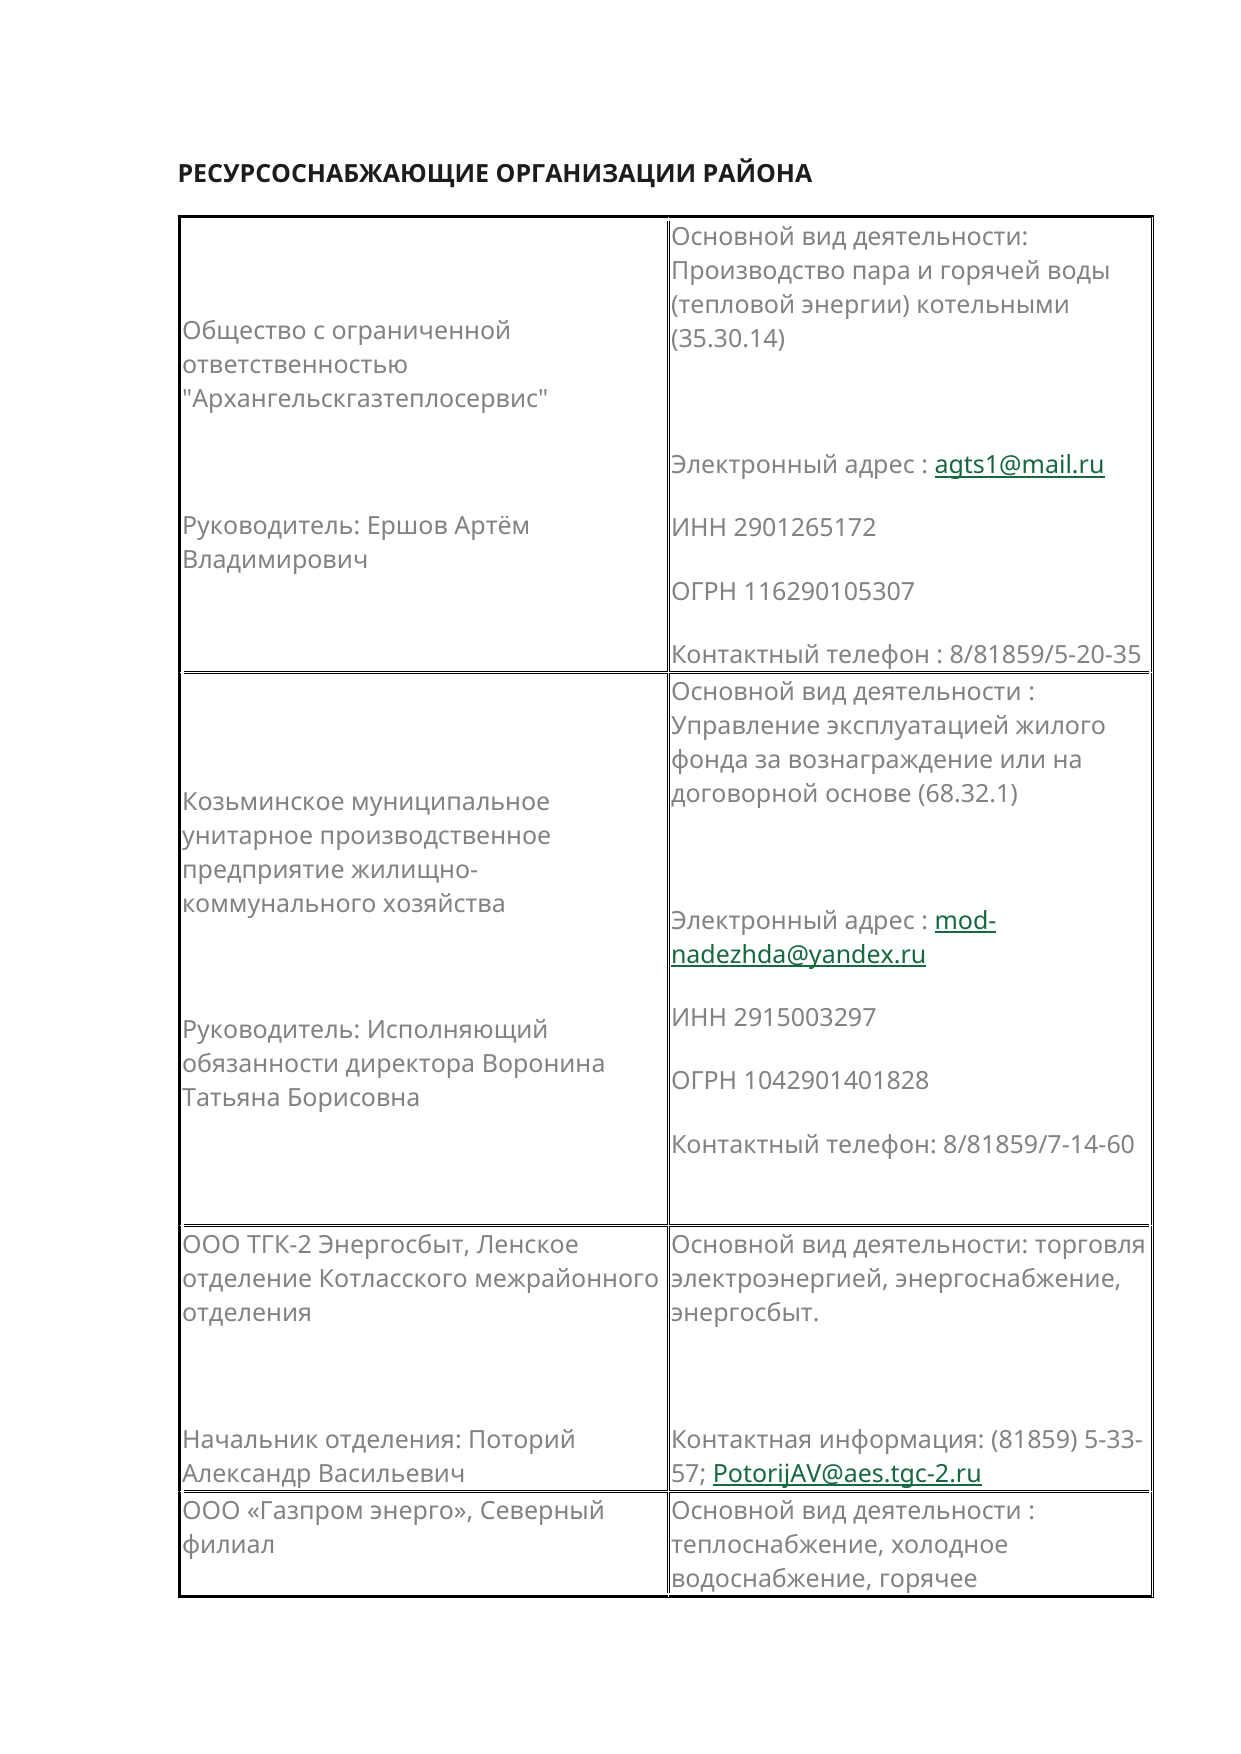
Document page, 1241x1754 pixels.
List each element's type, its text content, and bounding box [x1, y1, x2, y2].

text РЕСУРСОСНАБЖАЮЩИЕ ОРГАНИЗАЦИИ РАЙОНА [177, 143, 1152, 190]
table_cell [181, 1490, 668, 1595]
table_cell Основной вид деятельности: торговля электроэнергией, энергоснабжение, энергосбыт. Контактная информация: (81859) 5-33-57; PotorijAV@aes.tgc-2.ru [670, 1224, 1151, 1489]
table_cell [669, 1490, 1151, 1595]
table_header Основной вид деятельности: Производство пара и горячей воды (тепловой энергии) котельными (35.30.14) Электронный адрес : agts1@mail.ru ИНН 2901265172 ОГРН 116290105307 Контактный телефон : 8/81859/5-20-35 [669, 218, 1151, 671]
table_cell ООО ТГК-2 Энергосбыт, Ленское отделение Котласского межрайонного отделения Начальник отделения: Поторий Александр Васильевич [181, 1224, 667, 1489]
table_cell Основной вид деятельности : Управление эксплуатацией жилого фонда за вознаграждение или на договорной основе (68.32.1) Электронный адрес : mod-nadezhda@yandex.ru ИНН 2915003297 ОГРН 1042901401828 Контактный телефон: 8/81859/7-14-60 [669, 671, 1152, 1223]
table_header Общество с ограниченной ответственностью "Архангельскгазтеплосервис" Руководитель: Ершов Артём Владимирович [181, 218, 668, 671]
table_cell Козьминское муниципальное унитарное производственное предприятие жилищно-коммунального хозяйства Руководитель: Исполняющий обязанности директора Воронина Татьяна Борисовна [180, 671, 668, 1223]
